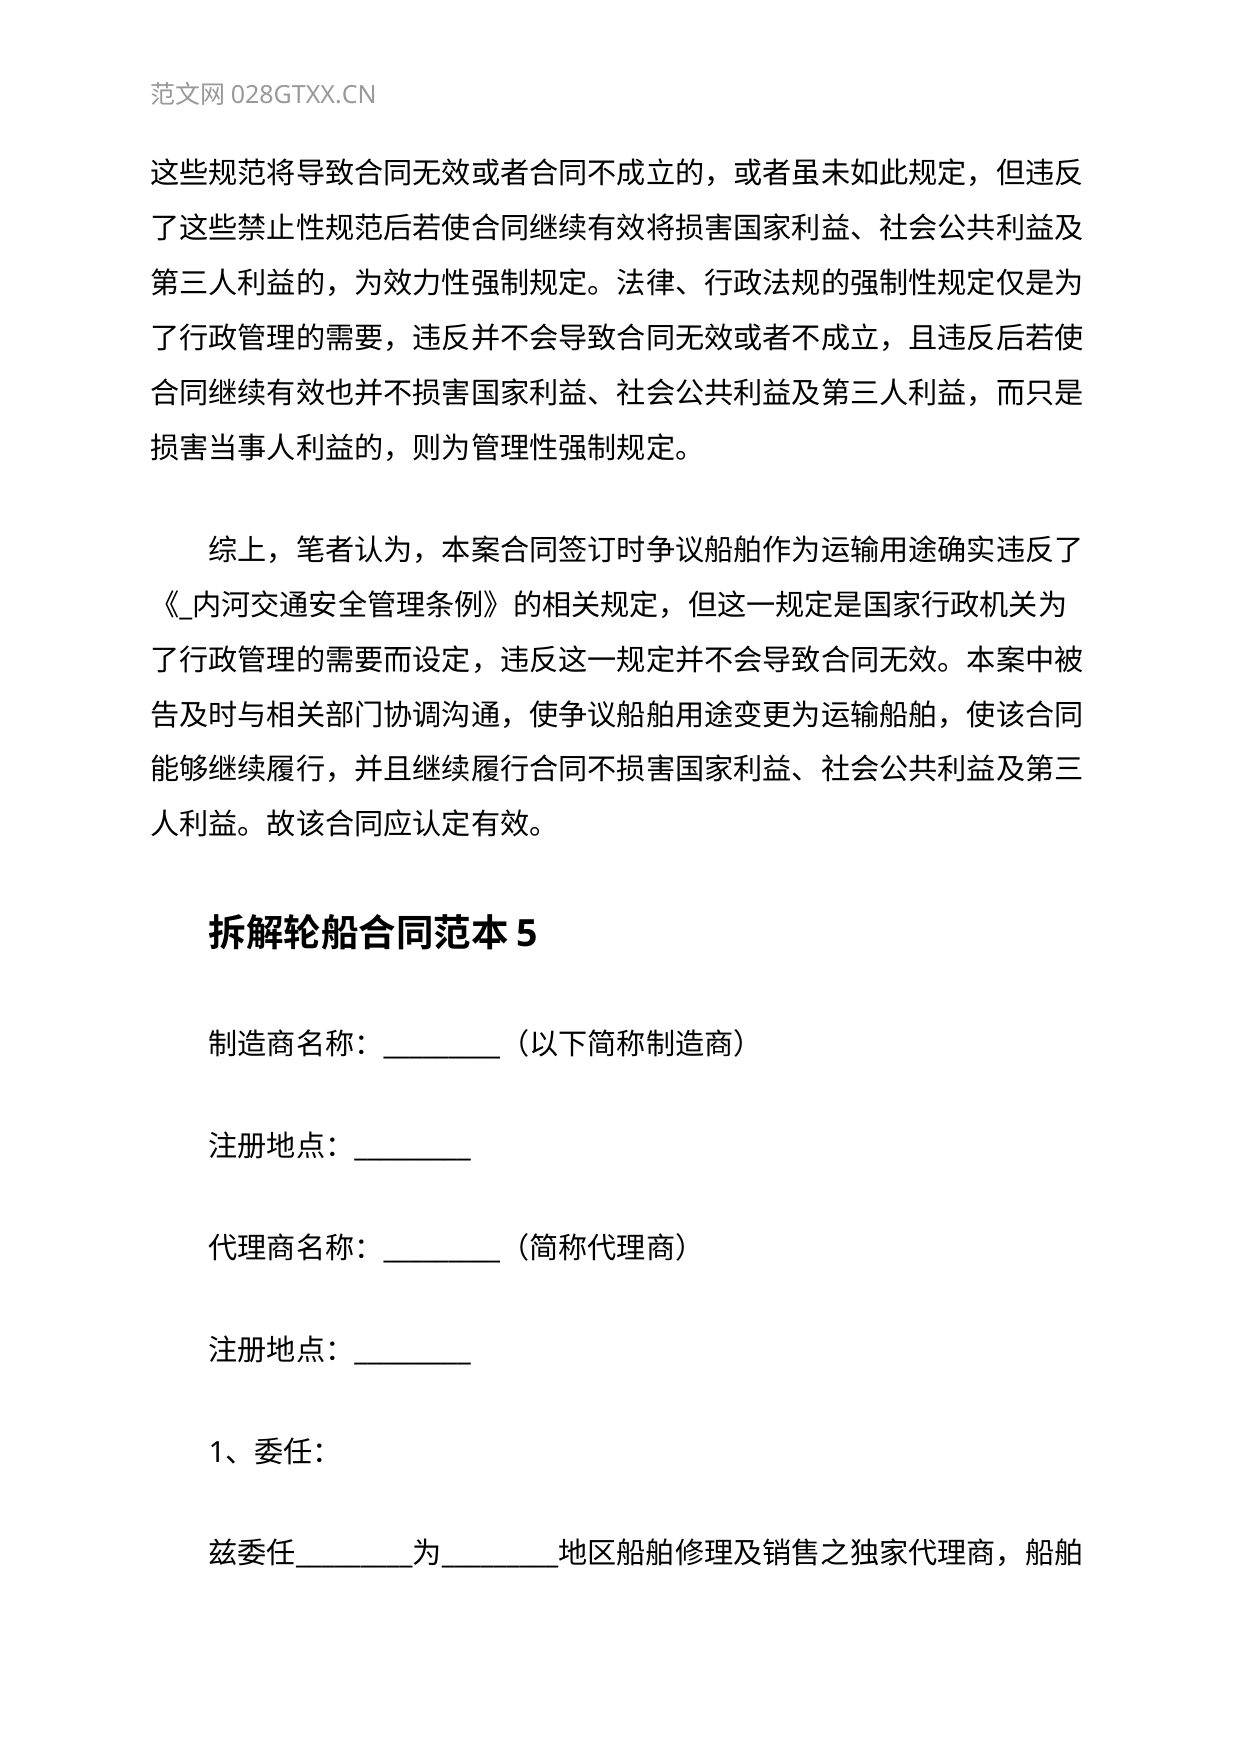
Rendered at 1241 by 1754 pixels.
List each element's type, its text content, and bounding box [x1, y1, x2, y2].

text 综上，笔者认为，本案合同签订时争议船舶作为运输用途确实违反了《_内河交通安全管理条例》的相关规定，但这一规定是国家行政机关为了行政管理的需要而设定，违反这一规定并不会导致合同无效。本案中被告及时与相关部门协调沟通，使争议船舶用途变更为运输船舶，使该合同能够继续履行，并且继续履行合同不损害国家利益、社会公共利益及第三人利益。故该合同应认定有效。 [150, 526, 1090, 843]
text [150, 1530, 1090, 1572]
text 1、委任： [150, 1428, 1090, 1471]
text 制造商名称：_________（以下简称制造商） [150, 1020, 1090, 1063]
text 拆解轮船合同范本5 [150, 903, 1090, 957]
text 注册地点：_________ [150, 1122, 1090, 1164]
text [150, 150, 1090, 467]
text 代理商名称：_________（简称代理商） [150, 1224, 1090, 1267]
text 注册地点：_________ [150, 1326, 1090, 1368]
